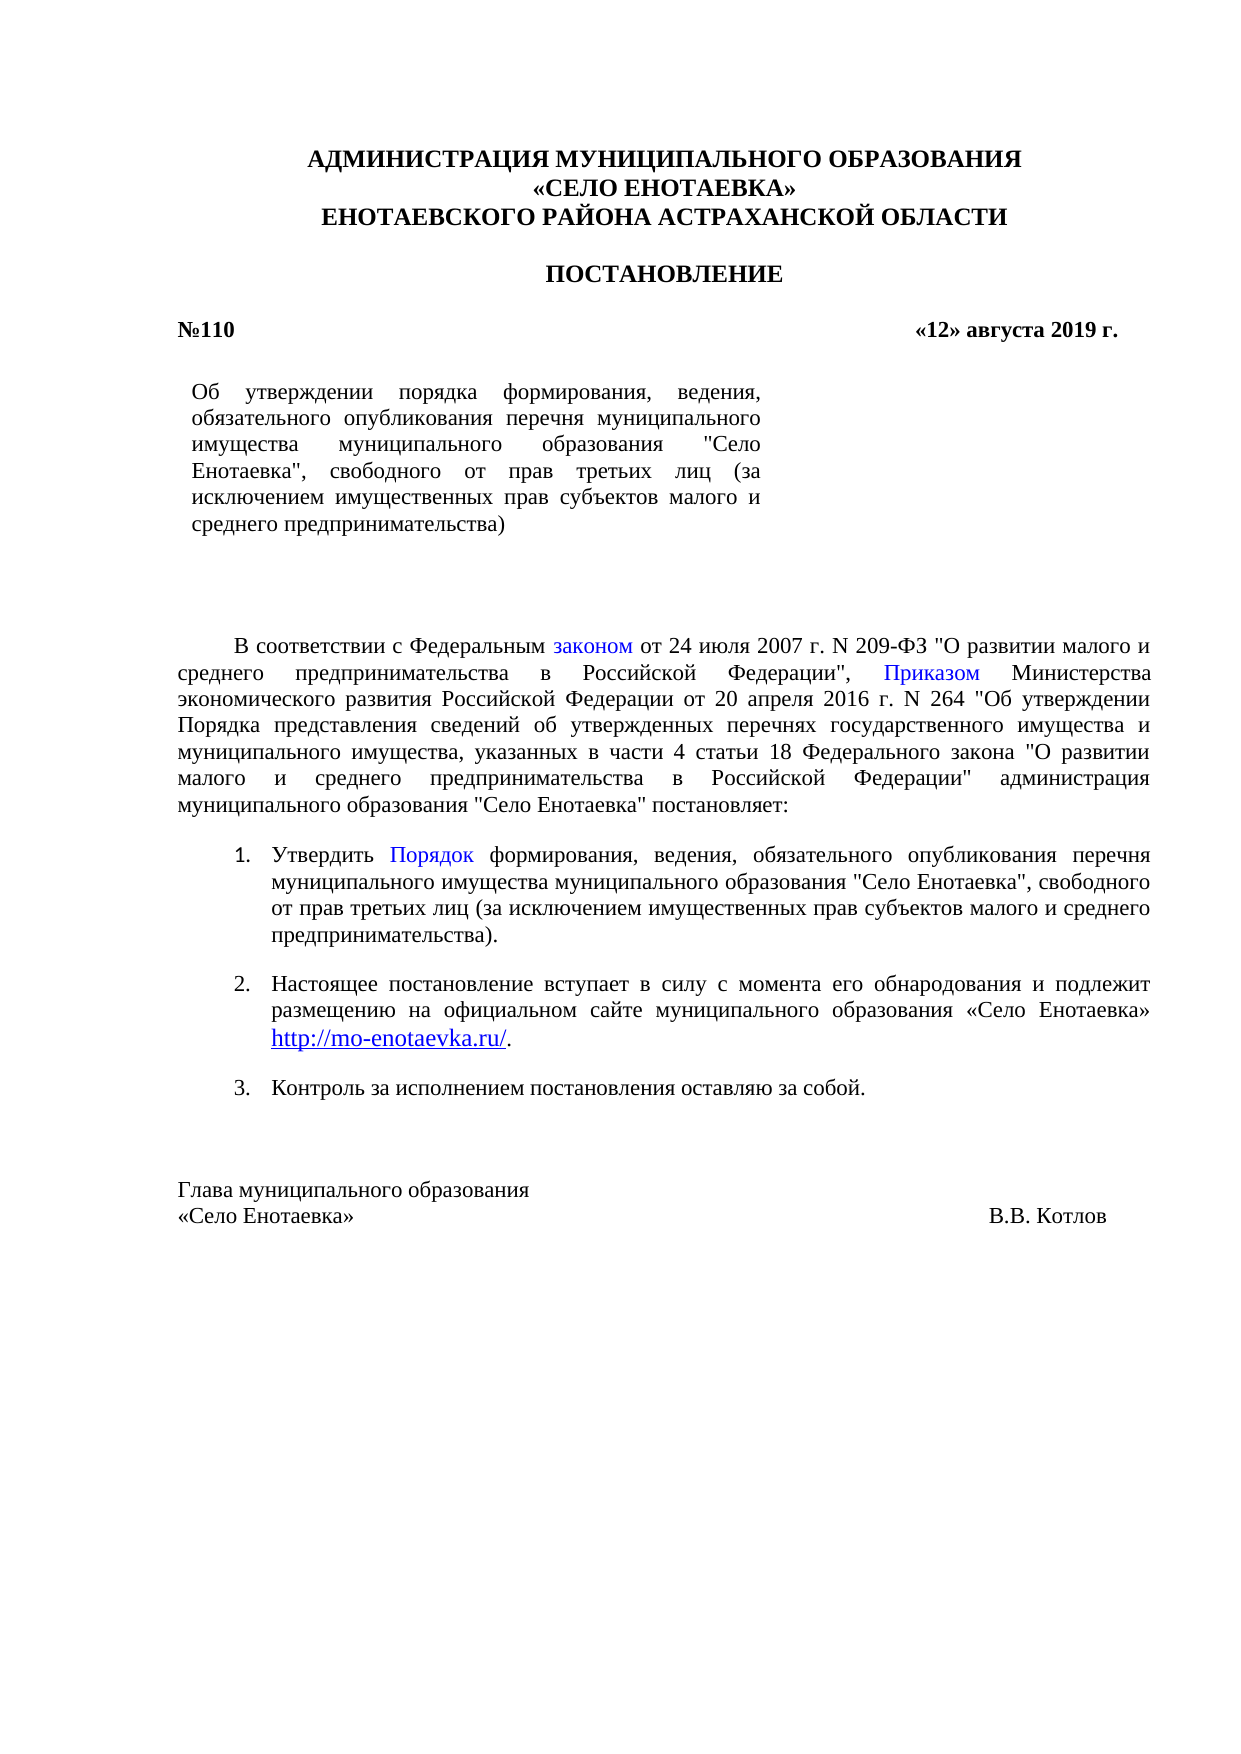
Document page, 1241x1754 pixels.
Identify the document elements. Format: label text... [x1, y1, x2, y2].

text ПОСТАНОВЛЕНИЕ [177, 259, 1152, 288]
text «Село Енотаевка» В.В. Котлов [177, 1203, 1152, 1229]
text «СЕЛО ЕНОТАЕВКА» [177, 173, 1152, 202]
list Утвердить Порядок формирования, ведения, обязательного опубликования перечня муниципального имущества муниципального образования "Село Енотаевка", свободного от прав третьих лиц (за исключением имущественных прав субъектов малого и среднего предпринимательства). [233, 840, 1152, 947]
text ЕНОТАЕВСКОГО РАЙОНА АСТРАХАНСКОЙ ОБЛАСТИ [177, 202, 1152, 231]
text Глава муниципального образования [177, 1176, 1152, 1203]
title №110 «12» августа 2019 г. [177, 316, 1152, 343]
list Контроль за исполнением постановления оставляю за собой. [233, 1074, 1152, 1101]
text АДМИНИСТРАЦИЯ МУНИЦИПАЛЬНОГО ОБРАЗОВАНИЯ [177, 144, 1152, 173]
text В соответствии с Федеральным законом от 24 июля 2007 г. N 209-ФЗ "О развитии малого и среднего предпринимательства в Российской Федерации", Приказом Министерства экономического развития Российской Федерации от 20 апреля 2016 г. N 264 "Об утверждении Порядка представления сведений об утвержденных перечнях государственного имущества и муниципального имущества, указанных в части 4 статьи 18 Федерального закона "О развитии малого и среднего предпринимательства в Российской Федерации" администрация муниципального образования "Село Енотаевка" постановляет: [177, 632, 1152, 817]
list Настоящее постановление вступает в силу с момента его обнародования и подлежит размещению на официальном сайте муниципального образования «Село Енотаевка» http://mo-enotaevka.ru/. [233, 970, 1152, 1051]
